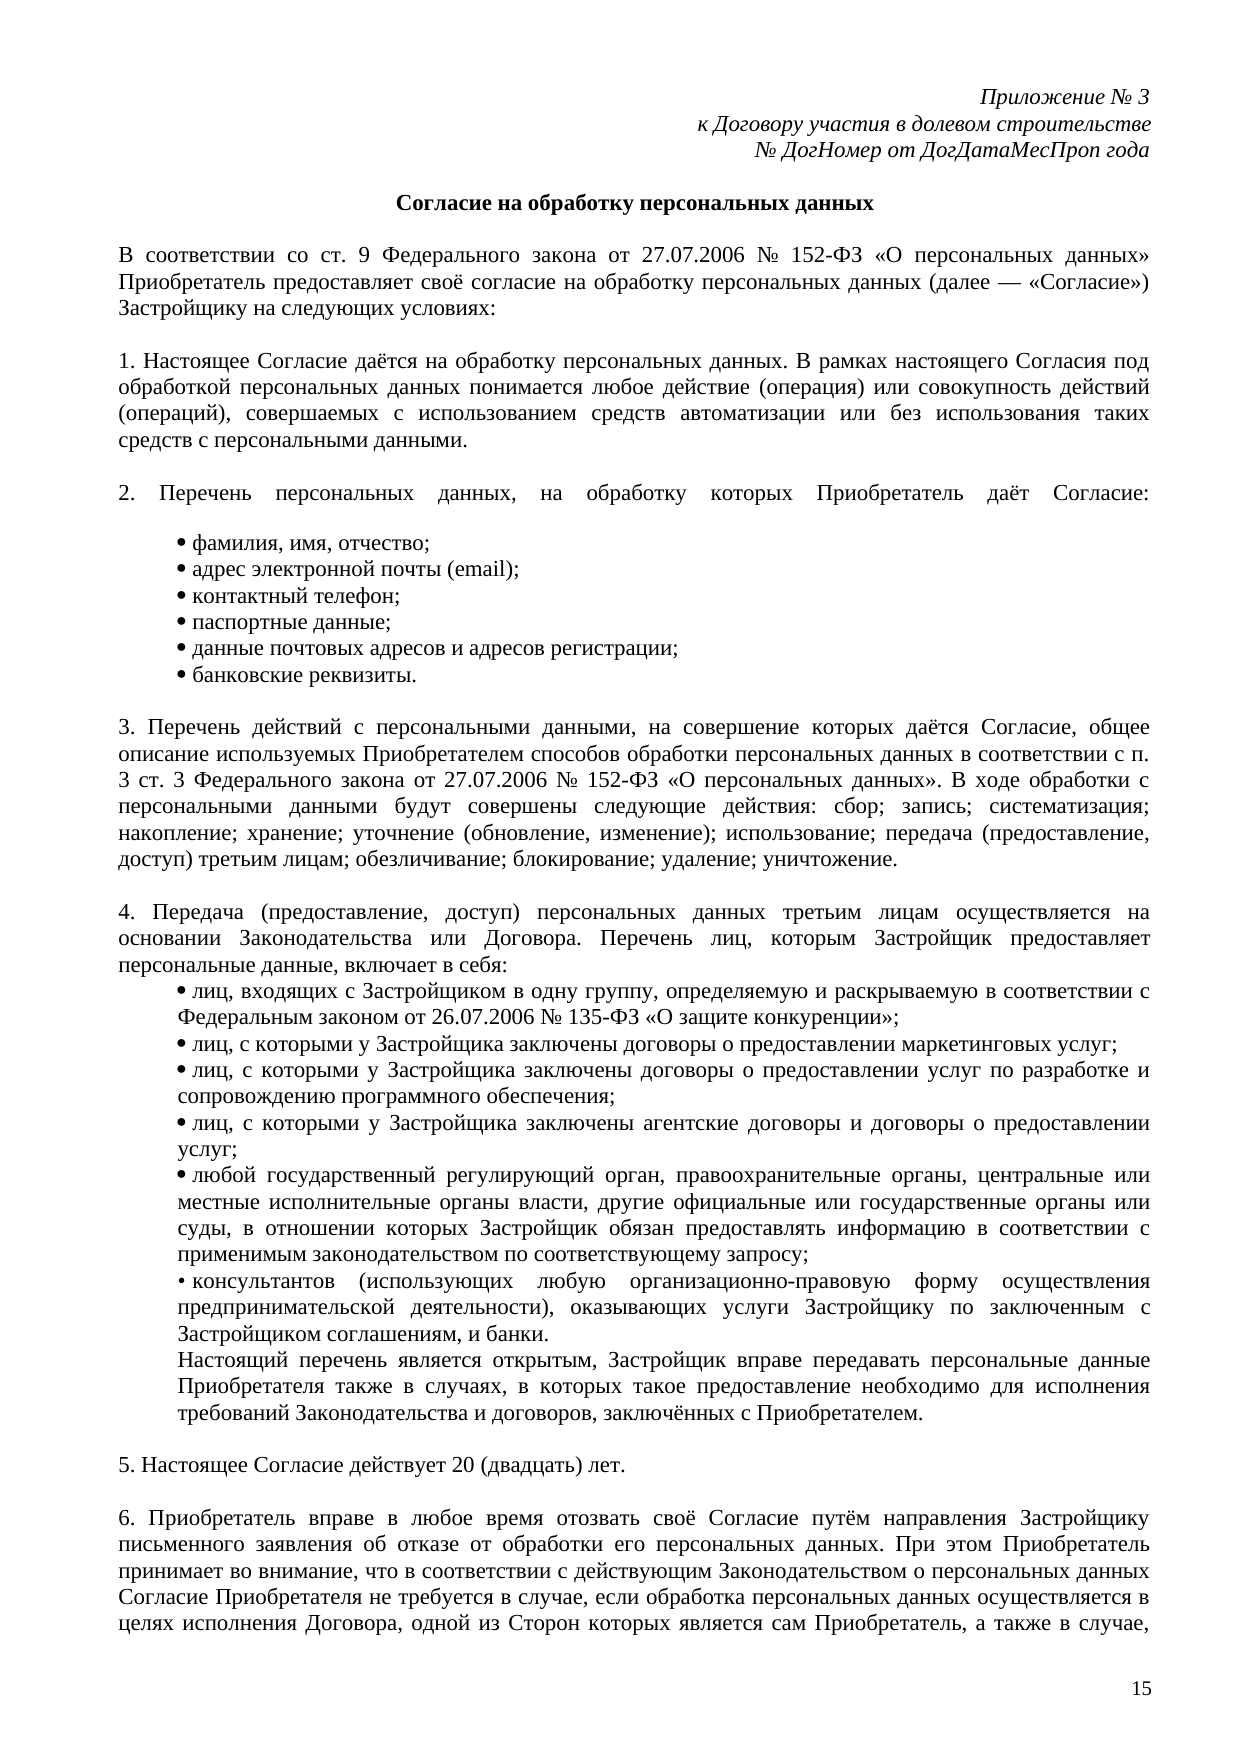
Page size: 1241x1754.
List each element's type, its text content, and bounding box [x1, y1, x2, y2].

list 1. Настоящее Согласие даётся на обработку персональных данных. В рамках настоящего Согласия под обработкой персональных данных понимается любое действие (операция) или совокупность действий (операций), совершаемых с использованием средств автоматизации или без использования таких средств с персональными данными. [118, 347, 1152, 452]
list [118, 1504, 1152, 1636]
list 5. Настоящее Согласие действует 20 (двадцать) лет. [118, 1451, 1152, 1478]
list 4. Передача (предоставление, доступ) персональных данных третьим лицам осуществляется на основании Законодательства или Договора. Перечень лиц, которым Застройщик предоставляет персональные данные, включает в себя: [118, 898, 1152, 977]
list банковские реквизиты. [177, 661, 1152, 687]
list любой государственный регулирующий орган, правоохранительные органы, центральные или местные исполнительные органы власти, другие официальные или государственные органы или суды, в отношении которых Застройщик обязан предоставлять информацию в соответствии с применимым законодательством по соответствующему запросу; [177, 1161, 1152, 1267]
text • консультантов (использующих любую организационно-правовую форму осуществления предпринимательской деятельности), оказывающих услуги Застройщику по заключенным с Застройщиком соглашениям, и банки. [177, 1267, 1152, 1346]
list фамилия, имя, отчество; [177, 529, 1152, 555]
list лиц, входящих с Застройщиком в одну группу, определяемую и раскрываемую в соответствии с Федеральным законом от 26.07.2006 № 135-ФЗ «О защите конкуренции»; [177, 977, 1152, 1030]
list паспортные данные; [177, 608, 1152, 634]
list адрес электронной почты (email); [177, 555, 1152, 582]
list лиц, с которыми у Застройщика заключены агентские договоры и договоры о предоставлении услуг; [177, 1109, 1152, 1161]
list лиц, с которыми у Застройщика заключены договоры о предоставлении услуг по разработке и сопровождению программного обеспечения; [177, 1056, 1152, 1109]
text Настоящий перечень является открытым, Застройщик вправе передавать персональные данные Приобретателя также в случаях, в которых такое предоставление необходимо для исполнения требований Законодательства и договоров, заключённых с Приобретателем. [177, 1346, 1152, 1425]
text Согласие на обработку персональных данных [118, 189, 1152, 215]
list В соответствии со ст. 9 Федерального закона от 27.07.2006 № 152-ФЗ «О персональных данных» Приобретатель предоставляет своё согласие на обработку персональных данных (далее — «Согласие») Застройщику на следующих условиях: [118, 241, 1152, 320]
list лиц, с которыми у Застройщика заключены договоры о предоставлении маркетинговых услуг; [177, 1030, 1152, 1056]
text Приложение № 3 к Договору участия в долевом строительстве № от года [694, 83, 1152, 162]
list 3. Перечень действий с персональными данными, на совершение которых даётся Согласие, общее описание используемых Приобретателем способов обработки персональных данных в соответствии с п. 3 ст. 3 Федерального закона от 27.07.2006 № 152-ФЗ «О персональных данных». В ходе обработки с персональными данными будут совершены следующие действия: сбор; запись; систематизация; накопление; хранение; уточнение (обновление, изменение); использование; передача (предоставление, доступ) третьим лицам; обезличивание; блокирование; удаление; уничтожение. [118, 713, 1152, 872]
list 2. Перечень персональных данных, на обработку которых Приобретатель даёт Согласие: [118, 478, 1152, 529]
list контактный телефон; [177, 582, 1152, 608]
list данные почтовых адресов и адресов регистрации; [177, 634, 1152, 661]
